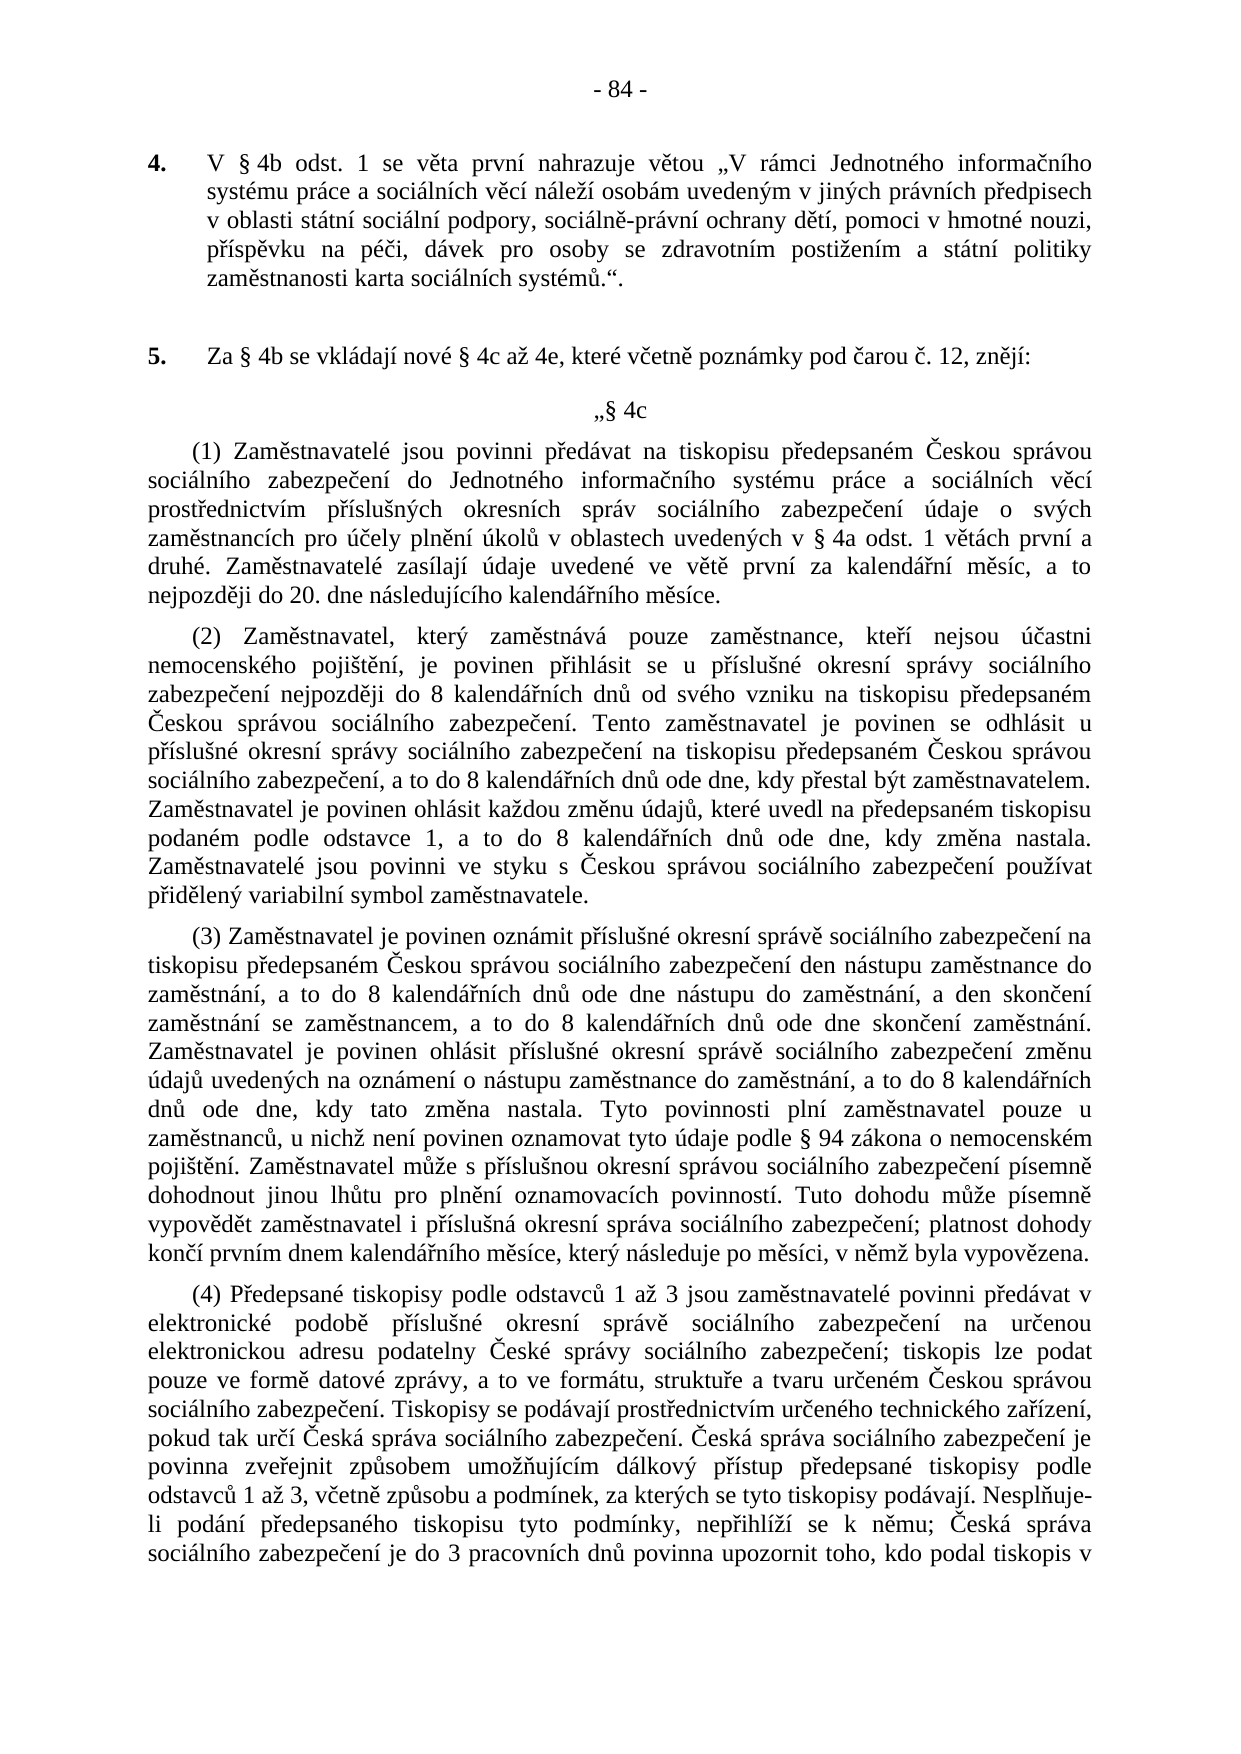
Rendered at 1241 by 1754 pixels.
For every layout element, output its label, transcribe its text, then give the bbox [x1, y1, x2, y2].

list (3) Zaměstnavatel je povinen oznámit příslušné okresní správě sociálního zabezpečení na tiskopisu předepsaném Českou správou sociálního zabezpečení den nástupu zaměstnance do zaměstnání, a to do 8 kalendářních dnů ode dne nástupu do zaměstnání, a den skončení zaměstnání se zaměstnancem, a to do 8 kalendářních dnů ode dne skončení zaměstnání. Zaměstnavatel je povinen ohlásit příslušné okresní správě sociálního zabezpečení změnu údajů uvedených na oznámení o nástupu zaměstnance do zaměstnání, a to do 8 kalendářních dnů ode dne, kdy tato změna nastala. Tyto povinnosti plní zaměstnavatel pouze u zaměstnanců, u nichž není povinen oznamovat tyto údaje podle § 94 zákona o nemocenském pojištění. Zaměstnavatel může s příslušnou okresní správou sociálního zabezpečení písemně dohodnout jinou lhůtu pro plnění oznamovacích povinností. Tuto dohodu může písemně vypovědět zaměstnavatel i příslušná okresní správa sociálního zabezpečení; platnost dohody končí prvním dnem kalendářního měsíce, který následuje po měsíci, v němž byla vypovězena. [148, 921, 1093, 1266]
text „§ 4c [148, 395, 1093, 424]
list (1) Zaměstnavatelé jsou povinni předávat na tiskopisu předepsaném Českou správou sociálního zabezpečení do Jednotného informačního systému práce a sociálních věcí prostřednictvím příslušných okresních správ sociálního zabezpečení údaje o svých zaměstnancích pro účely plnění úkolů v oblastech uvedených v § 4a odst. 1 větách první a druhé. Zaměstnavatelé zasílají údaje uvedené ve větě první za kalendářní měsíc, a to nejpozději do 20. dne následujícího kalendářního měsíce. [148, 436, 1093, 609]
text Za § 4b se vkládají nové § 4c až 4e, které včetně poznámky pod čarou č. 12, znějí: [148, 341, 1093, 370]
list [148, 1279, 1093, 1566]
text V § 4b odst. 1 se věta první nahrazuje větou „V rámci Jednotného informačního systému práce a sociálních věcí náleží osobám uvedeným v jiných právních předpisech v oblasti státní sociální podpory, sociálně-právní ochrany dětí, pomoci v hmotné nouzi, příspěvku na péči, dávek pro osoby se zdravotním postižením a státní politiky zaměstnanosti karta sociálních systémů.“. [148, 148, 1093, 291]
list (2) Zaměstnavatel, který zaměstnává pouze zaměstnance, kteří nejsou účastni nemocenského pojištění, je povinen přihlásit se u příslušné okresní správy sociálního zabezpečení nejpozději do 8 kalendářních dnů od svého vzniku na tiskopisu předepsaném Českou správou sociálního zabezpečení. Tento zaměstnavatel je povinen se odhlásit u příslušné okresní správy sociálního zabezpečení na tiskopisu předepsaném Českou správou sociálního zabezpečení, a to do 8 kalendářních dnů ode dne, kdy přestal být zaměstnavatelem. Zaměstnavatel je povinen ohlásit každou změnu údajů, které uvedl na předepsaném tiskopisu podaném podle odstavce 1, a to do 8 kalendářních dnů ode dne, kdy změna nastala. Zaměstnavatelé jsou povinni ve styku s Českou správou sociálního zabezpečení používat přidělený variabilní symbol zaměstnavatele. [148, 621, 1093, 909]
